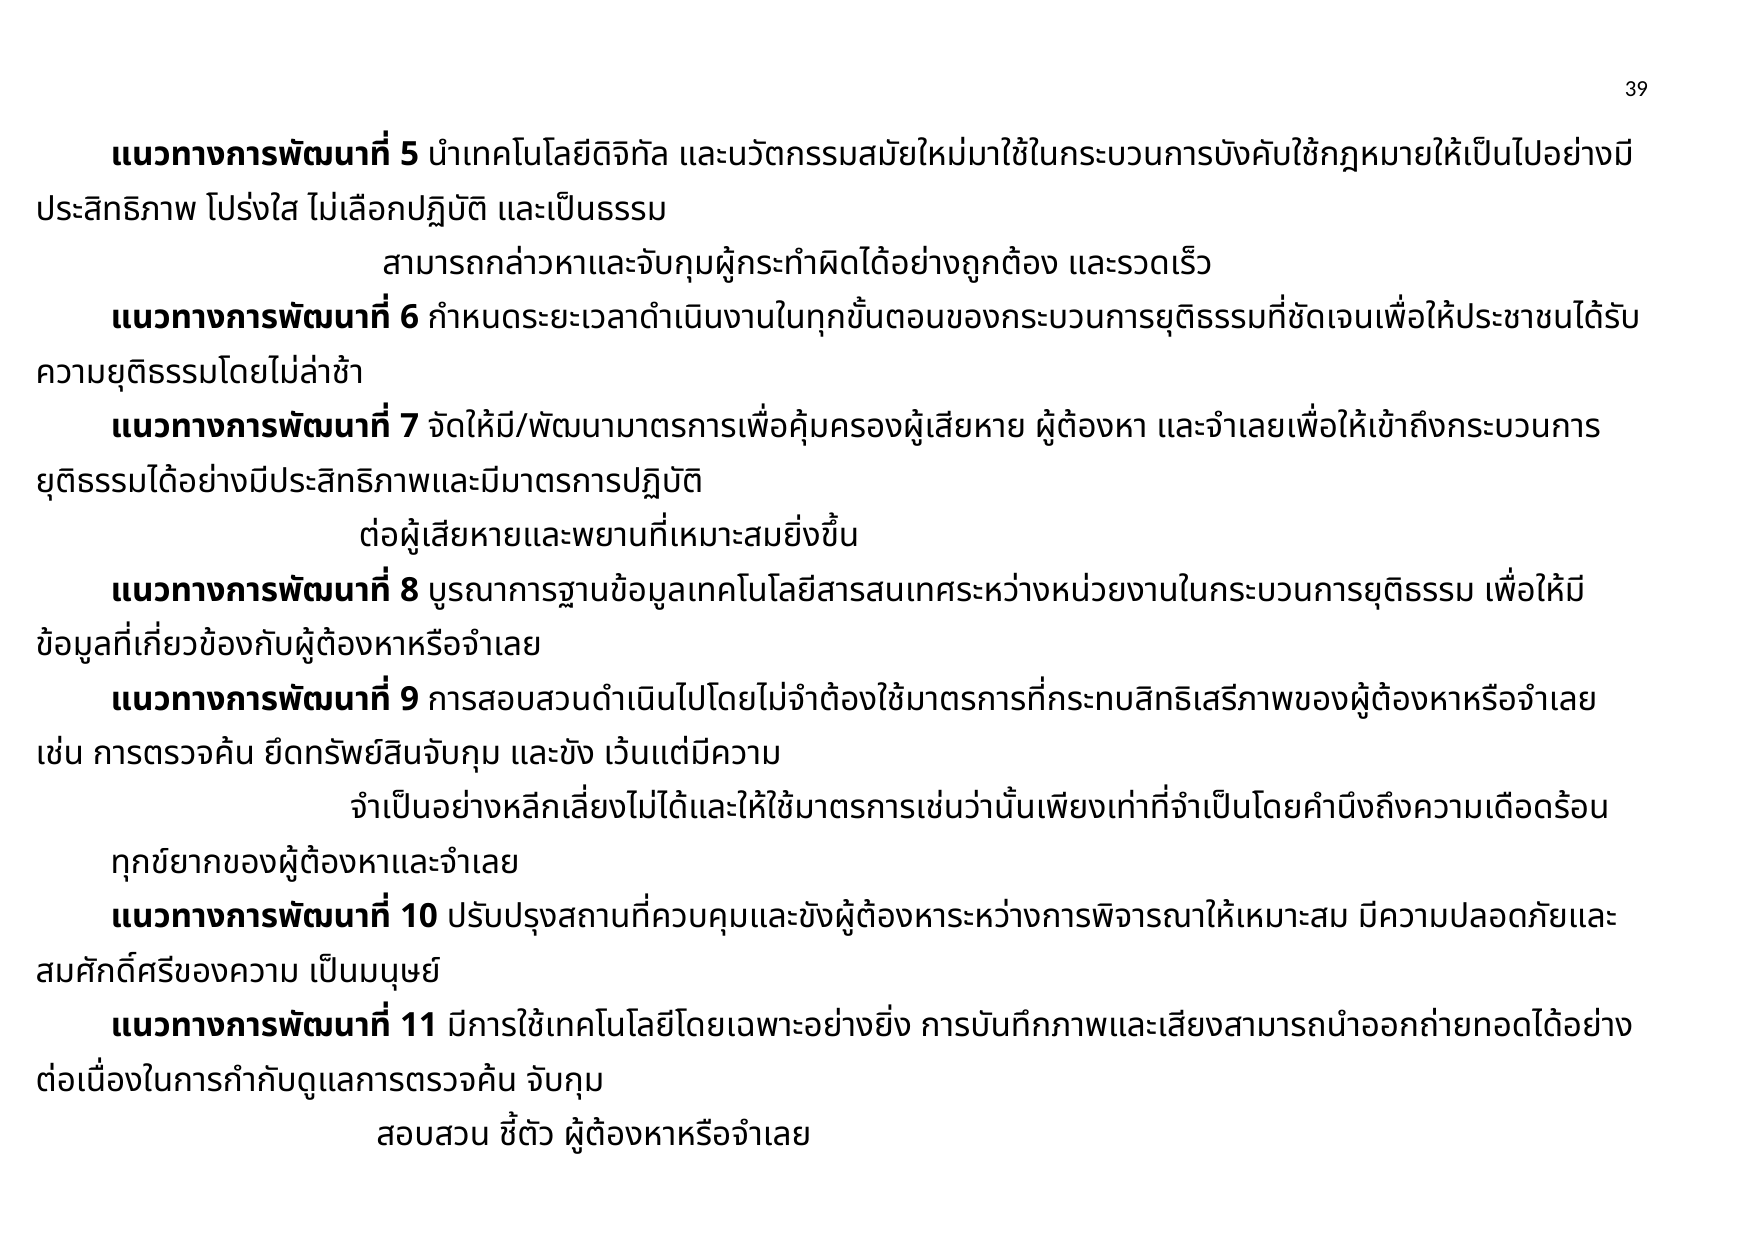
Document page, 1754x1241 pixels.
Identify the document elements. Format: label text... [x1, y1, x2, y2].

text แนวทางการพัฒนาที่ 11 มีการใช้เทคโนโลยีโดยเฉพาะอย่างยิ่ง การบันทึกภาพและเสียงสามารถนําออกถ่ายทอดได้อย่างต่อเนื่องในการกํากับดูแลการตรวจค้น จับกุม [35, 1001, 1648, 1106]
text สอบสวน ชี้ตัว ผู้ต้องหาหรือจําเลย [110, 1110, 1648, 1161]
text สามารถกล่าวหาและจับกุมผู้กระทําผิดได้อย่างถูกต้อง และรวดเร็ว [35, 239, 1648, 289]
text แนวทางการพัฒนาที่ 8 บูรณาการฐานข้อมูลเทคโนโลยีสารสนเทศระหว่างหน่วยงานในกระบวนการยุติธรรม เพื่อให้มีข้อมูลที่เกี่ยวข้องกับผู้ต้องหาหรือจําเลย [35, 566, 1648, 671]
text แนวทางการพัฒนาที่ 5 นําเทคโนโลยีดิจิทัล และนวัตกรรมสมัยใหม่มาใช้ในกระบวนการบังคับใช้กฎหมายให้เป็นไปอย่างมีประสิทธิภาพ โปร่งใส ไม่เลือกปฏิบัติ และเป็นธรรม [35, 130, 1648, 235]
text ต่อผู้เสียหายและพยานที่เหมาะสมยิ่งขึ้น [110, 511, 1648, 562]
text แนวทางการพัฒนาที่ 6 กําหนดระยะเวลาดําเนินงานในทุกขั้นตอนของกระบวนการยุติธรรมที่ชัดเจนเพื่อให้ประชาชนได้รับความยุติธรรมโดยไม่ล่าช้า [35, 293, 1648, 398]
text แนวทางการพัฒนาที่ 10 ปรับปรุงสถานที่ควบคุมและขังผู้ต้องหาระหว่างการพิจารณาให้เหมาะสม มีความปลอดภัยและสมศักดิ์ศรีของความ เป็นมนุษย์ [35, 892, 1648, 997]
text แนวทางการพัฒนาที่ 9 การสอบสวนดําเนินไปโดยไม่จําต้องใช้มาตรการที่กระทบสิทธิเสรีภาพของผู้ต้องหาหรือจําเลย เช่น การตรวจค้น ยึดทรัพย์สินจับกุม และขัง เว้นแต่มีความ [35, 674, 1648, 779]
text แนวทางการพัฒนาที่ 7 จัดให้มี/พัฒนามาตรการเพื่อคุ้มครองผู้เสียหาย ผู้ต้องหา และจําเลยเพื่อให้เข้าถึงกระบวนการยุติธรรมได้อย่างมีประสิทธิภาพและมีมาตรการปฏิบัติ [35, 402, 1648, 507]
text จําเป็นอย่างหลีกเลี่ยงไม่ได้และให้ใช้มาตรการเช่นว่านั้นเพียงเท่าที่จําเป็นโดยคํานึงถึงความเดือดร้อนทุกข์ยากของผู้ต้องหาและจําเลย [110, 783, 1648, 888]
